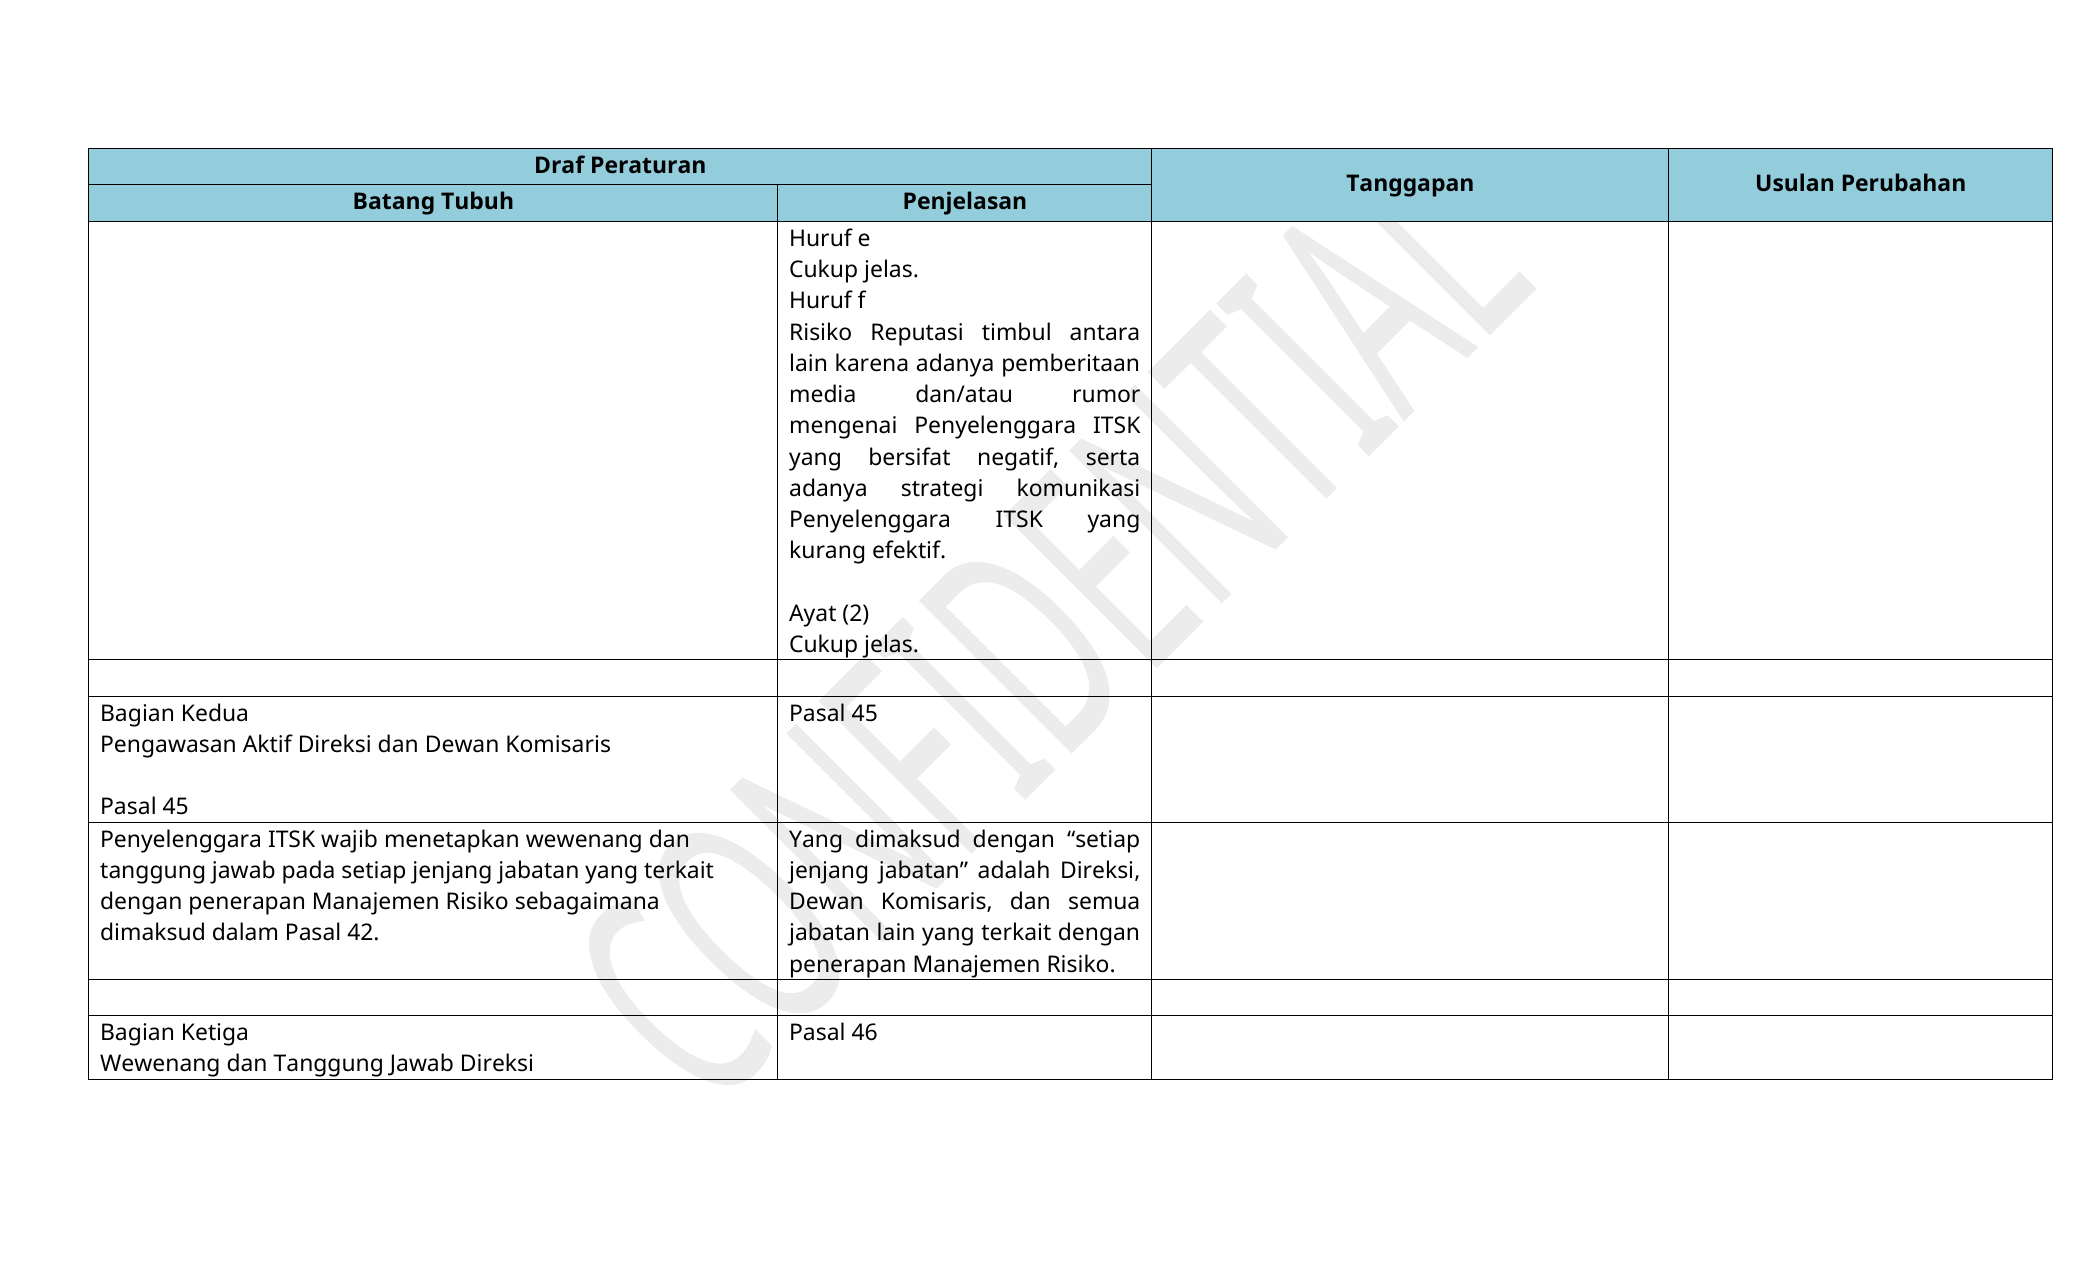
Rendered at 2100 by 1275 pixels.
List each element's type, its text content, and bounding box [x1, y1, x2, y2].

table_cell [1669, 697, 2052, 822]
table_cell [1152, 660, 1668, 696]
table_cell [89, 980, 777, 1015]
table_header Usulan Perubahan [1669, 149, 2052, 221]
table_header Draf Peraturan [89, 149, 1151, 184]
table_cell [1669, 980, 2052, 1015]
table_cell [1669, 222, 2052, 659]
table_cell [1669, 660, 2052, 696]
table_cell Batang Tubuh [89, 185, 777, 221]
table_cell Penjelasan [778, 185, 1151, 221]
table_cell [89, 222, 777, 659]
table_cell Yang dimaksud dengan “setiap jenjang jabatan” adalah Direksi, Dewan Komisaris, dan semua jabatan lain yang terkait dengan penerapan Manajemen Risiko. [778, 823, 1151, 979]
table_cell [1152, 222, 1668, 659]
table_cell [778, 660, 1151, 696]
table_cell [778, 222, 1151, 659]
table_cell Pasal 46 [778, 1016, 1151, 1078]
table_cell [1669, 1016, 2052, 1078]
table_cell Penyelenggara ITSK wajib menetapkan wewenang dan tanggung jawab pada setiap jenjang jabatan yang terkait dengan penerapan Manajemen Risiko sebagaimana dimaksud dalam Pasal 42. [89, 823, 777, 979]
table_cell [1152, 1016, 1668, 1078]
table_cell [778, 980, 1151, 1015]
table_cell Pasal 45 [778, 697, 1151, 822]
table_cell [1669, 823, 2052, 979]
table_cell [89, 660, 777, 696]
table_cell Bagian Kedua Pengawasan Aktif Direksi dan Dewan Komisaris Pasal 45 [89, 697, 777, 822]
table_cell [1152, 823, 1668, 979]
table_header Tanggapan [1152, 149, 1668, 221]
table_cell [1152, 980, 1668, 1015]
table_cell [89, 1016, 777, 1078]
table_cell [1152, 697, 1668, 822]
